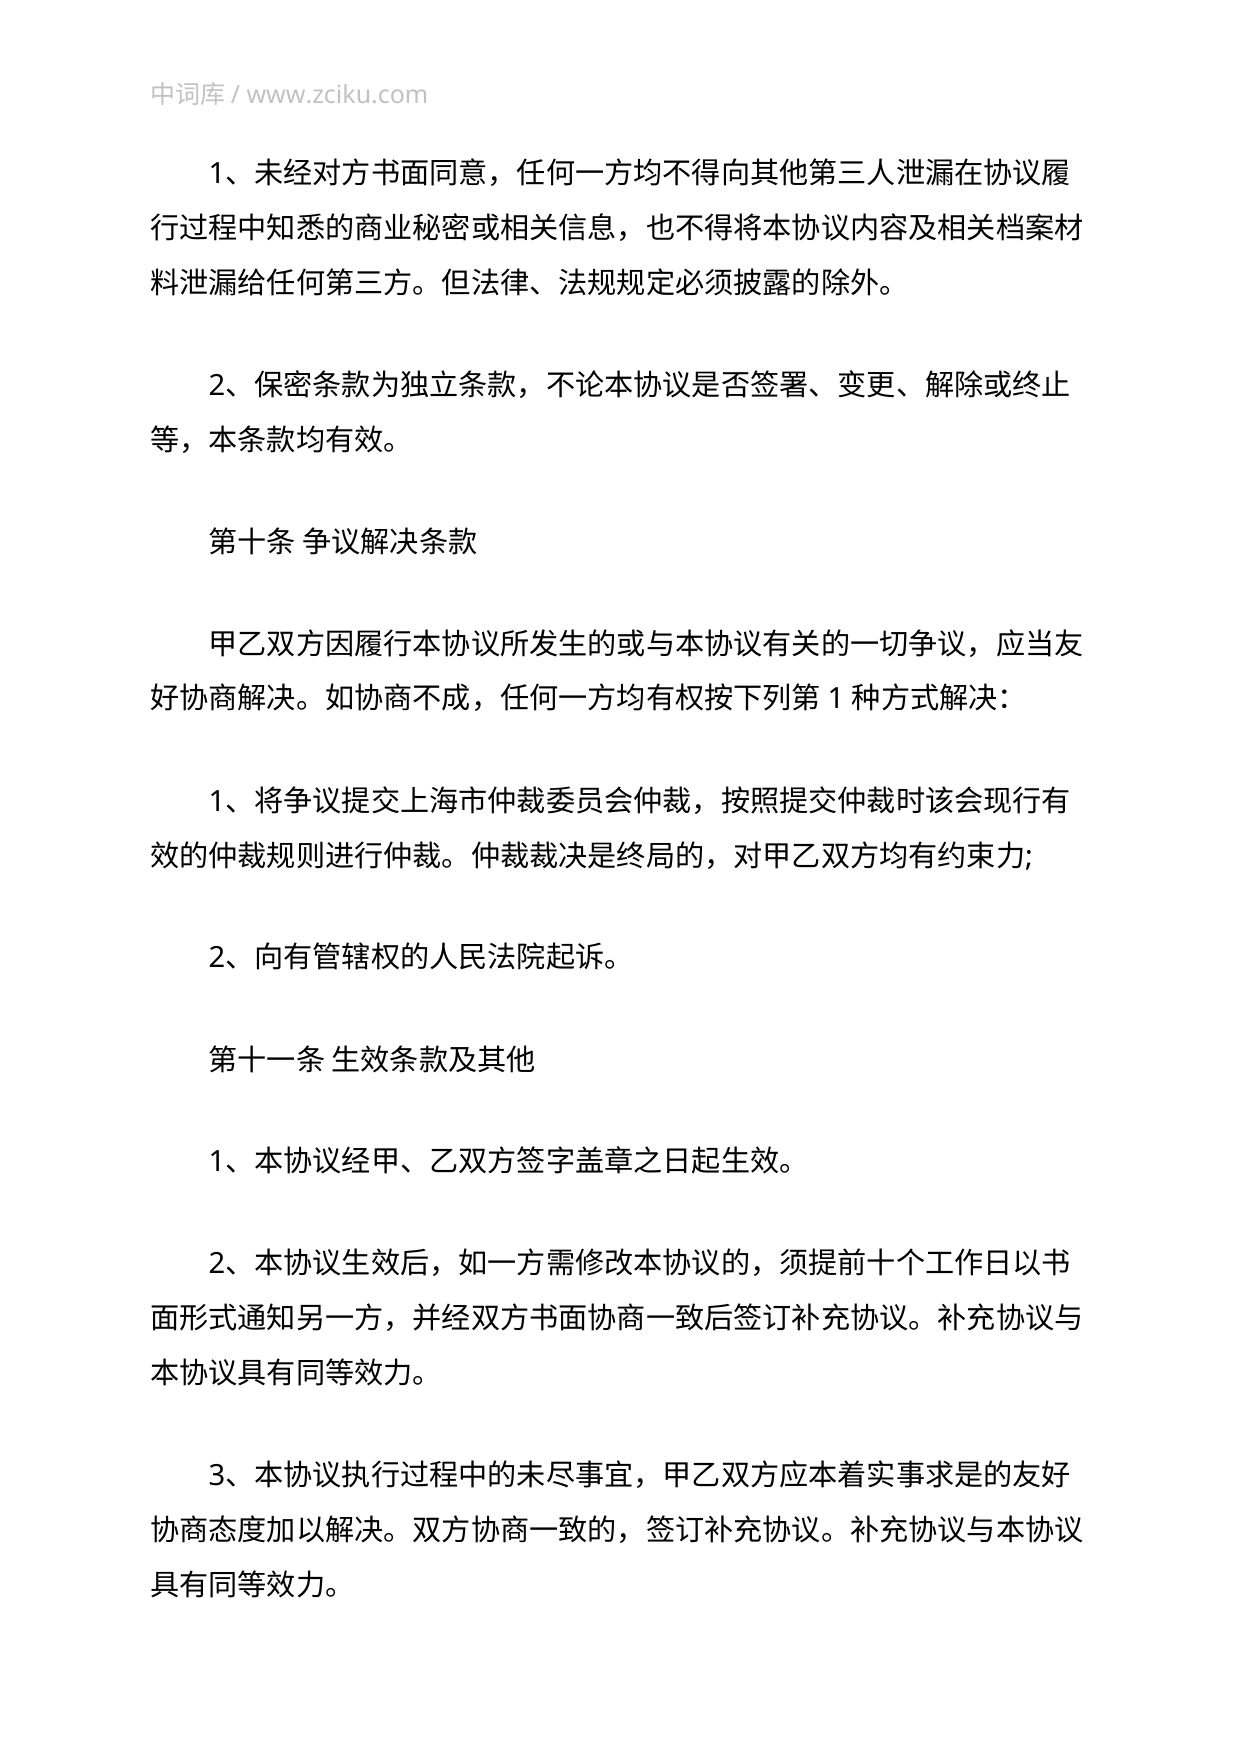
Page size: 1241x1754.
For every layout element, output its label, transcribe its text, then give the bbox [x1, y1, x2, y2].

text 1、将争议提交上海市仲裁委员会仲裁，按照提交仲裁时该会现行有效的仲裁规则进行仲裁。仲裁裁决是终局的，对甲乙双方均有约束力; [150, 777, 1090, 874]
text 2、本协议生效后，如一方需修改本协议的，须提前十个工作日以书面形式通知另一方，并经双方书面协商一致后签订补充协议。补充协议与本协议具有同等效力。 [150, 1240, 1090, 1392]
text 2、向有管辖权的人民法院起诉。 [150, 934, 1090, 976]
text 2、保密条款为独立条款，不论本协议是否签署、变更、解除或终止等，本条款均有效。 [150, 362, 1090, 459]
text 1、本协议经甲、乙双方签字盖章之日起生效。 [150, 1138, 1090, 1180]
text 甲乙双方因履行本协议所发生的或与本协议有关的一切争议，应当友好协商解决。如协商不成，任何一方均有权按下列第 1 种方式解决： [150, 620, 1090, 717]
text 第十条 争议解决条款 [150, 518, 1090, 561]
text 3、本协议执行过程中的未尽事宜，甲乙双方应本着实事求是的友好协商态度加以解决。双方协商一致的，签订补充协议。补充协议与本协议具有同等效力。 [150, 1451, 1090, 1604]
text 1、未经对方书面同意，任何一方均不得向其他第三人泄漏在协议履行过程中知悉的商业秘密或相关信息，也不得将本协议内容及相关档案材料泄漏给任何第三方。但法律、法规规定必须披露的除外。 [150, 150, 1090, 302]
text 第十一条 生效条款及其他 [150, 1036, 1090, 1078]
